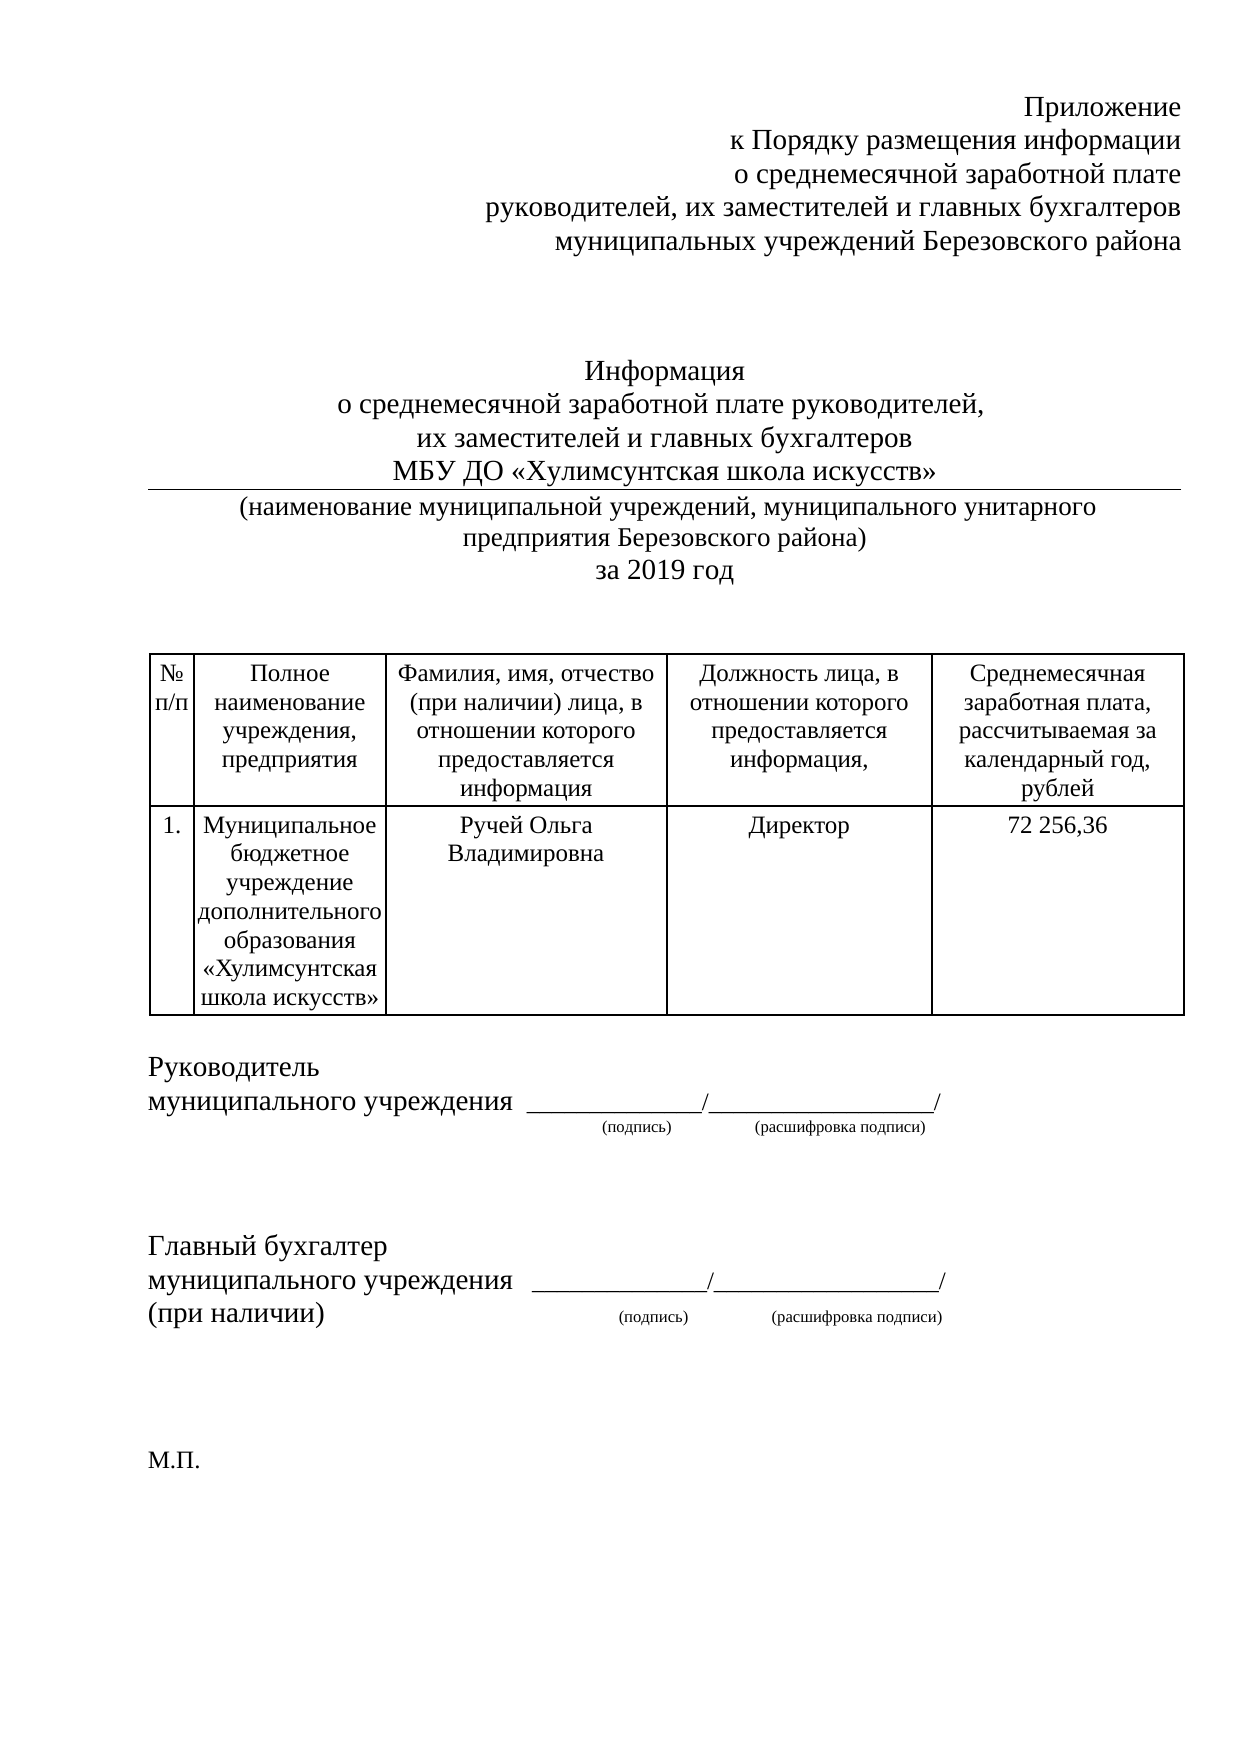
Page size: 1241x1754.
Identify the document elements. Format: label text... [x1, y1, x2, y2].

text муниципальных учреждений Березовского района [148, 223, 1181, 256]
table_cell 72 256,36 [933, 807, 1183, 1014]
table_cell Ручей Ольга Владимировна [387, 807, 666, 1014]
text Главный бухгалтер [148, 1228, 1181, 1262]
table_header Фамилия, имя, отчество (при наличии) лица, в отношении которого предоставляется информация [387, 655, 666, 805]
text МБУ ДО «Хулимсунтская школа искусств» [148, 453, 1181, 489]
text (подпись) (расшифровка подписи) [148, 1117, 1181, 1136]
text о среднемесячной заработной плате [148, 156, 1181, 189]
text к Порядку размещения информации [148, 122, 1181, 156]
text предприятия Березовского района) [148, 521, 1181, 552]
text за 2019 год [148, 552, 1181, 586]
table_header Среднемесячная заработная плата, рассчитываемая за календарный год, рублей [933, 655, 1183, 805]
table_header Полное наименование учреждения, предприятия [195, 655, 385, 805]
text муниципального учреждения ______________/__________________/ [148, 1262, 1181, 1295]
text Информация [148, 353, 1181, 386]
text о среднемесячной заработной плате руководителей, их заместителей и главных бухгалтеров [148, 386, 1181, 453]
text Руководитель [148, 1049, 1181, 1083]
text муниципального учреждения ______________/__________________/ [148, 1083, 1181, 1117]
table_header Должность лица, в отношении которого предоставляется информация, [668, 655, 931, 805]
table_cell 1. [151, 807, 193, 1014]
text М.П. [148, 1445, 1181, 1474]
table_cell Муниципальное бюджетное учреждение дополнительного образования «Хулимсунтская школа искусств» [195, 807, 385, 1014]
table_cell Директор [668, 807, 931, 1014]
text руководителей, их заместителей и главных бухгалтеров [148, 189, 1181, 223]
text (наименование муниципальной учреждений, муниципального унитарного [148, 490, 1181, 521]
text (при наличии) (подпись) (расшифровка подписи) [148, 1295, 1181, 1329]
text Приложение [148, 89, 1181, 122]
table_header № п/п [151, 655, 193, 805]
